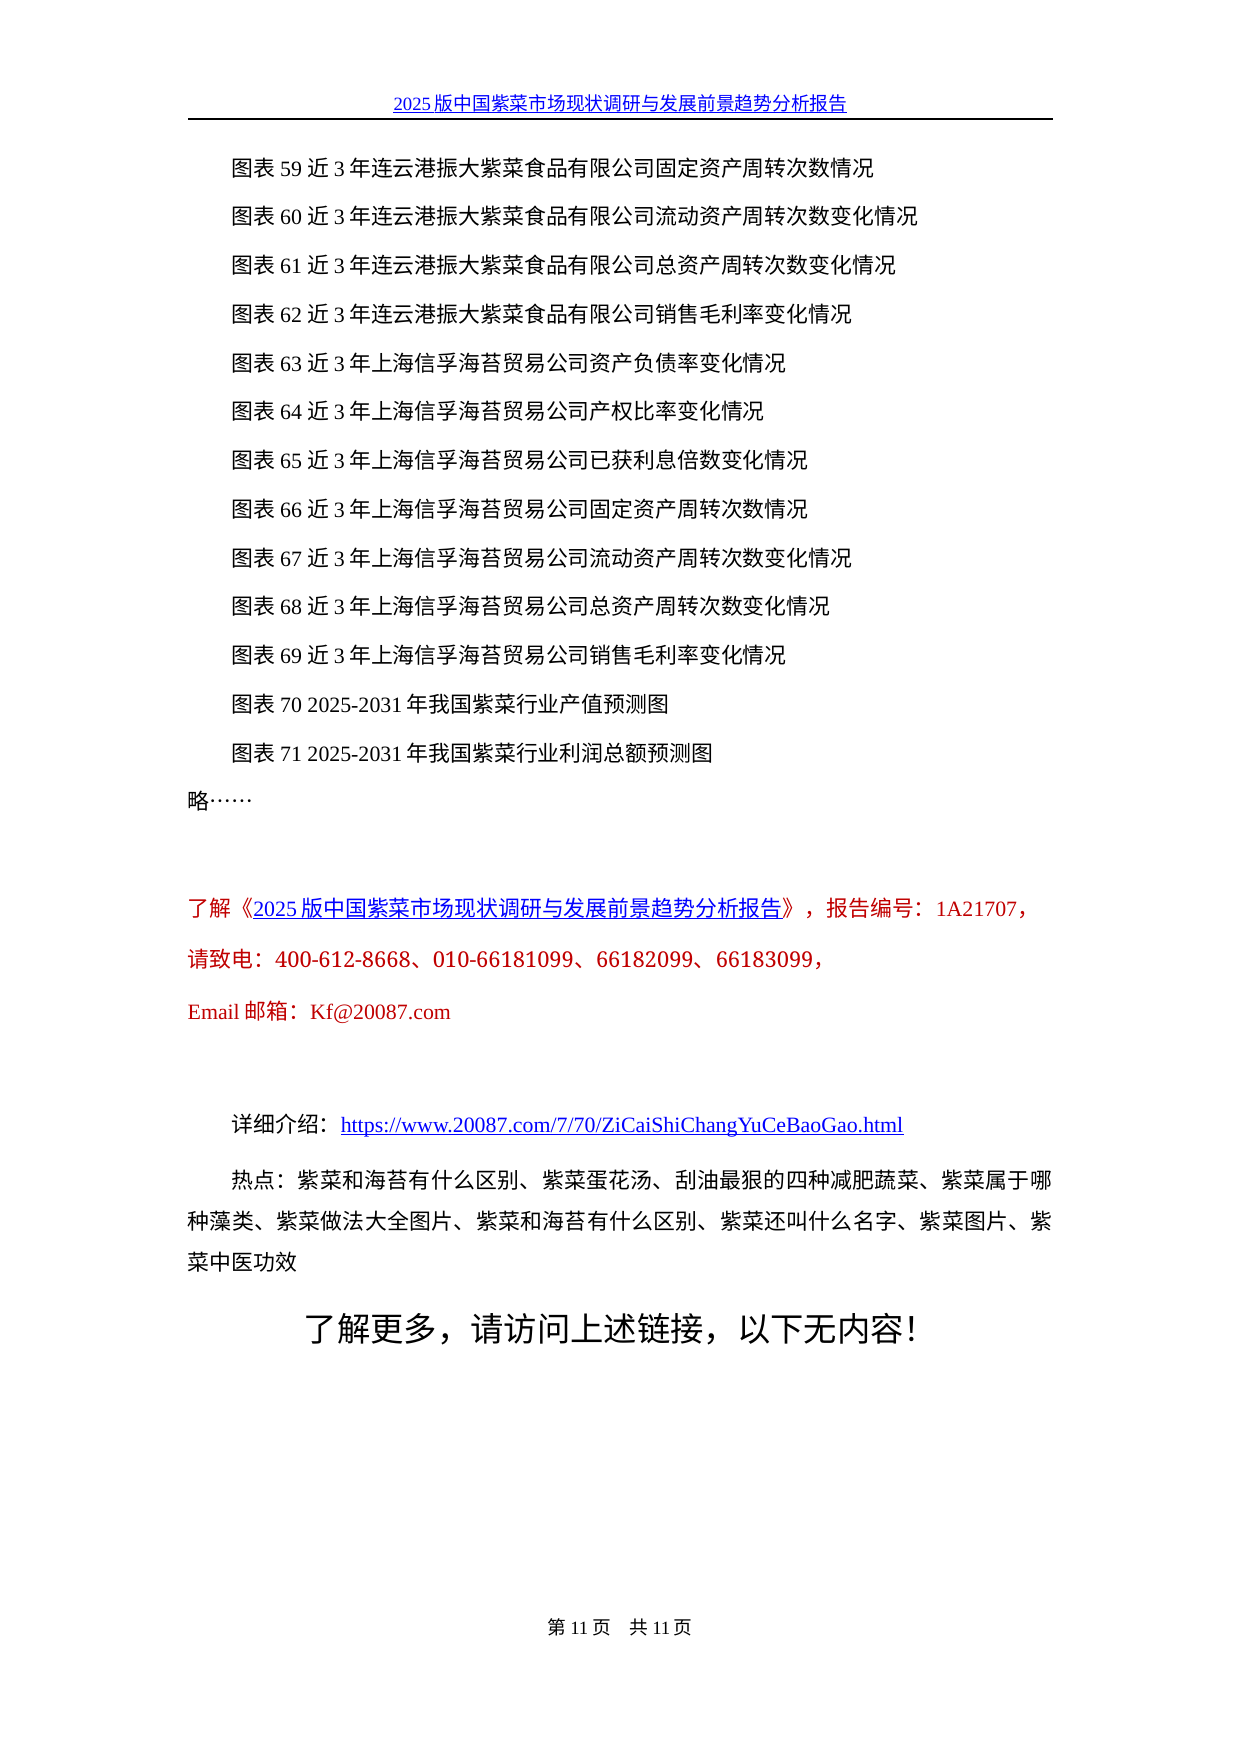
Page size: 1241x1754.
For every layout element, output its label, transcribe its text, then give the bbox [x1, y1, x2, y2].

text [187, 150, 1053, 816]
text 热点：紫菜和海苔有什么区别、紫菜蛋花汤、刮油最狠的四种减肥蔬菜、紫菜属于哪种藻类、紫菜做法大全图片、紫菜和海苔有什么区别、紫菜还叫什么名字、紫菜图片、紫菜中医功效 [187, 1163, 1053, 1277]
title 了解更多，请访问上述链接，以下无内容！ [187, 1294, 1053, 1359]
text 请致电：400-612-8668、010-66181099、66182099、66183099， [187, 942, 1053, 974]
text 了解《2025版中国紫菜市场现状调研与发展前景趋势分析报告》，报告编号：1A21707， [187, 890, 1053, 923]
text 详细介绍：https://www.20087.com/7/70/ZiCaiShiChangYuCeBaoGao.html [187, 1106, 1053, 1139]
text Email邮箱：Kf@20087.com [187, 993, 1053, 1026]
